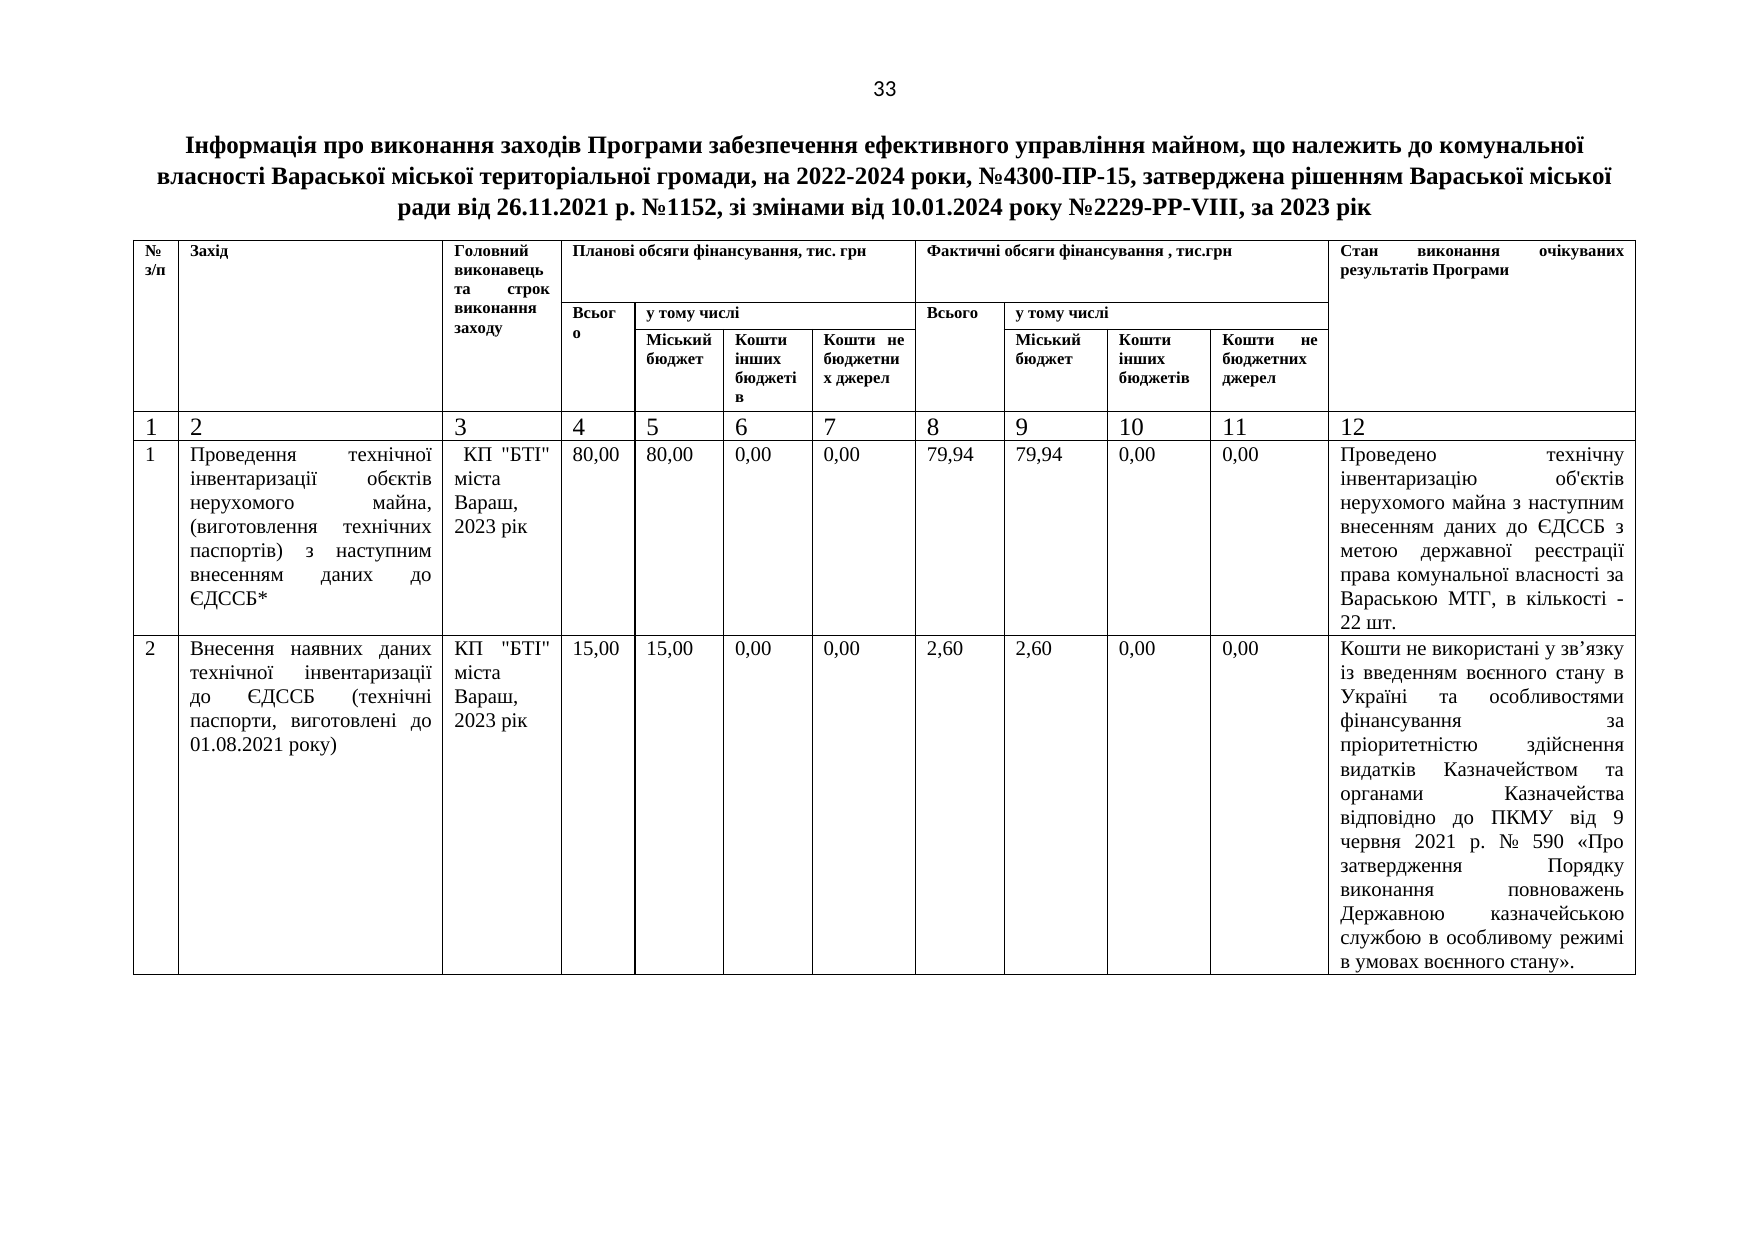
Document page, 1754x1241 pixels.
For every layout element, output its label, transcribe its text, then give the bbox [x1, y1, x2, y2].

text Інформація про виконання заходів Програми забезпечення ефективного управління майном, що належить до комунальної власності Вараської міської територіальної громади, на 2022-2024 роки, №4300-ПР-15, затверджена рішенням Вараської міської ради від 26.11.2021 р. №1152, зі змінами від 10.01.2024 року №2229-РР-VIII, за 2023 рік [133, 130, 1636, 221]
table_cell 2,60 [916, 636, 1004, 974]
table_cell 15,00 [636, 636, 723, 974]
table_cell КП "БТІ" міста Вараш, 2023 рік [443, 636, 561, 974]
table_cell Кошти інших бюджетів [1108, 330, 1210, 411]
table_cell 10 [1108, 412, 1210, 440]
table_cell 4 [562, 412, 634, 440]
table_cell 0,00 [1211, 441, 1328, 635]
table_cell Проведено технічну інвентаризацію об'єктів нерухомого майна з наступним внесенням даних до ЄДССБ з метою державної реєстрації права комунальної власності за Вараською МТГ, в кількості - 22 шт. [1329, 441, 1635, 635]
table_cell у тому числі [636, 303, 915, 329]
table_cell Міський бюджет [636, 330, 723, 411]
table_cell 9 [1005, 412, 1107, 440]
table_cell 15,00 [562, 636, 634, 974]
table_cell Проведення технічної інвентаризації обєктів нерухомого майна, (виготовлення технічних паспортів) з наступним внесенням даних до ЄДССБ* [179, 441, 442, 635]
table_cell 2 [134, 636, 178, 974]
table_cell КП "БТІ" міста Вараш, 2023 рік [443, 441, 561, 635]
table_cell 80,00 [636, 441, 723, 635]
table_cell 12 [1329, 412, 1635, 440]
table_cell 0,00 [1211, 636, 1328, 974]
table_cell 0,00 [813, 441, 915, 635]
table_header Захід [179, 241, 442, 411]
table_cell 0,00 [813, 636, 915, 974]
table_cell 2,60 [1005, 636, 1107, 974]
table_header Фактичні обсяги фінансування , тис.грн [916, 241, 1328, 302]
table_header Стан виконання очікуваних результатів Програми [1329, 241, 1635, 411]
table_cell Кошти інших бюджетів [724, 330, 812, 411]
table_cell 11 [1211, 412, 1328, 440]
table_cell Міський бюджет [1005, 330, 1107, 411]
table_cell Всього [562, 303, 634, 411]
table_cell 5 [636, 412, 723, 440]
table_cell 7 [813, 412, 915, 440]
table_cell 6 [724, 412, 812, 440]
table_cell Кошти не бюджетних джерел [1211, 330, 1328, 411]
table_header Головний виконавець та строк виконання заходу [443, 241, 561, 411]
table_cell 0,00 [724, 636, 812, 974]
table_cell у тому числі [1005, 303, 1328, 329]
table_cell Кошти не використані у зв’язку із введенням воєнного стану в Україні та особливостями фінансування за пріоритетністю здійснення видатків Казначейством та органами Казначейства відповідно до ПКМУ від 9 червня 2021 р. № 590 «Про затвердження Порядку виконання повноважень Державною казначейською службою в особливому режимі в умовах воєнного стану». [1329, 636, 1635, 974]
table_cell 2 [179, 412, 442, 440]
table_cell 0,00 [1108, 441, 1210, 635]
table_cell 79,94 [916, 441, 1004, 635]
table_cell 79,94 [1005, 441, 1107, 635]
table_cell 1 [134, 412, 178, 440]
table_cell Внесення наявних даних технічної інвентаризації до ЄДССБ (технічні паспорти, виготовлені до 01.08.2021 року) [179, 636, 442, 974]
table_cell Всього [916, 303, 1004, 411]
table_header Планові обсяги фінансування, тис. грн [562, 241, 915, 302]
table_cell 80,00 [562, 441, 634, 635]
table_cell 0,00 [724, 441, 812, 635]
table_cell Кошти не бюджетних джерел [813, 330, 915, 411]
table_cell 3 [443, 412, 561, 440]
table_cell 1 [134, 441, 178, 635]
table_header № з/п [134, 241, 178, 411]
table_cell 0,00 [1108, 636, 1210, 974]
table_cell 8 [916, 412, 1004, 440]
